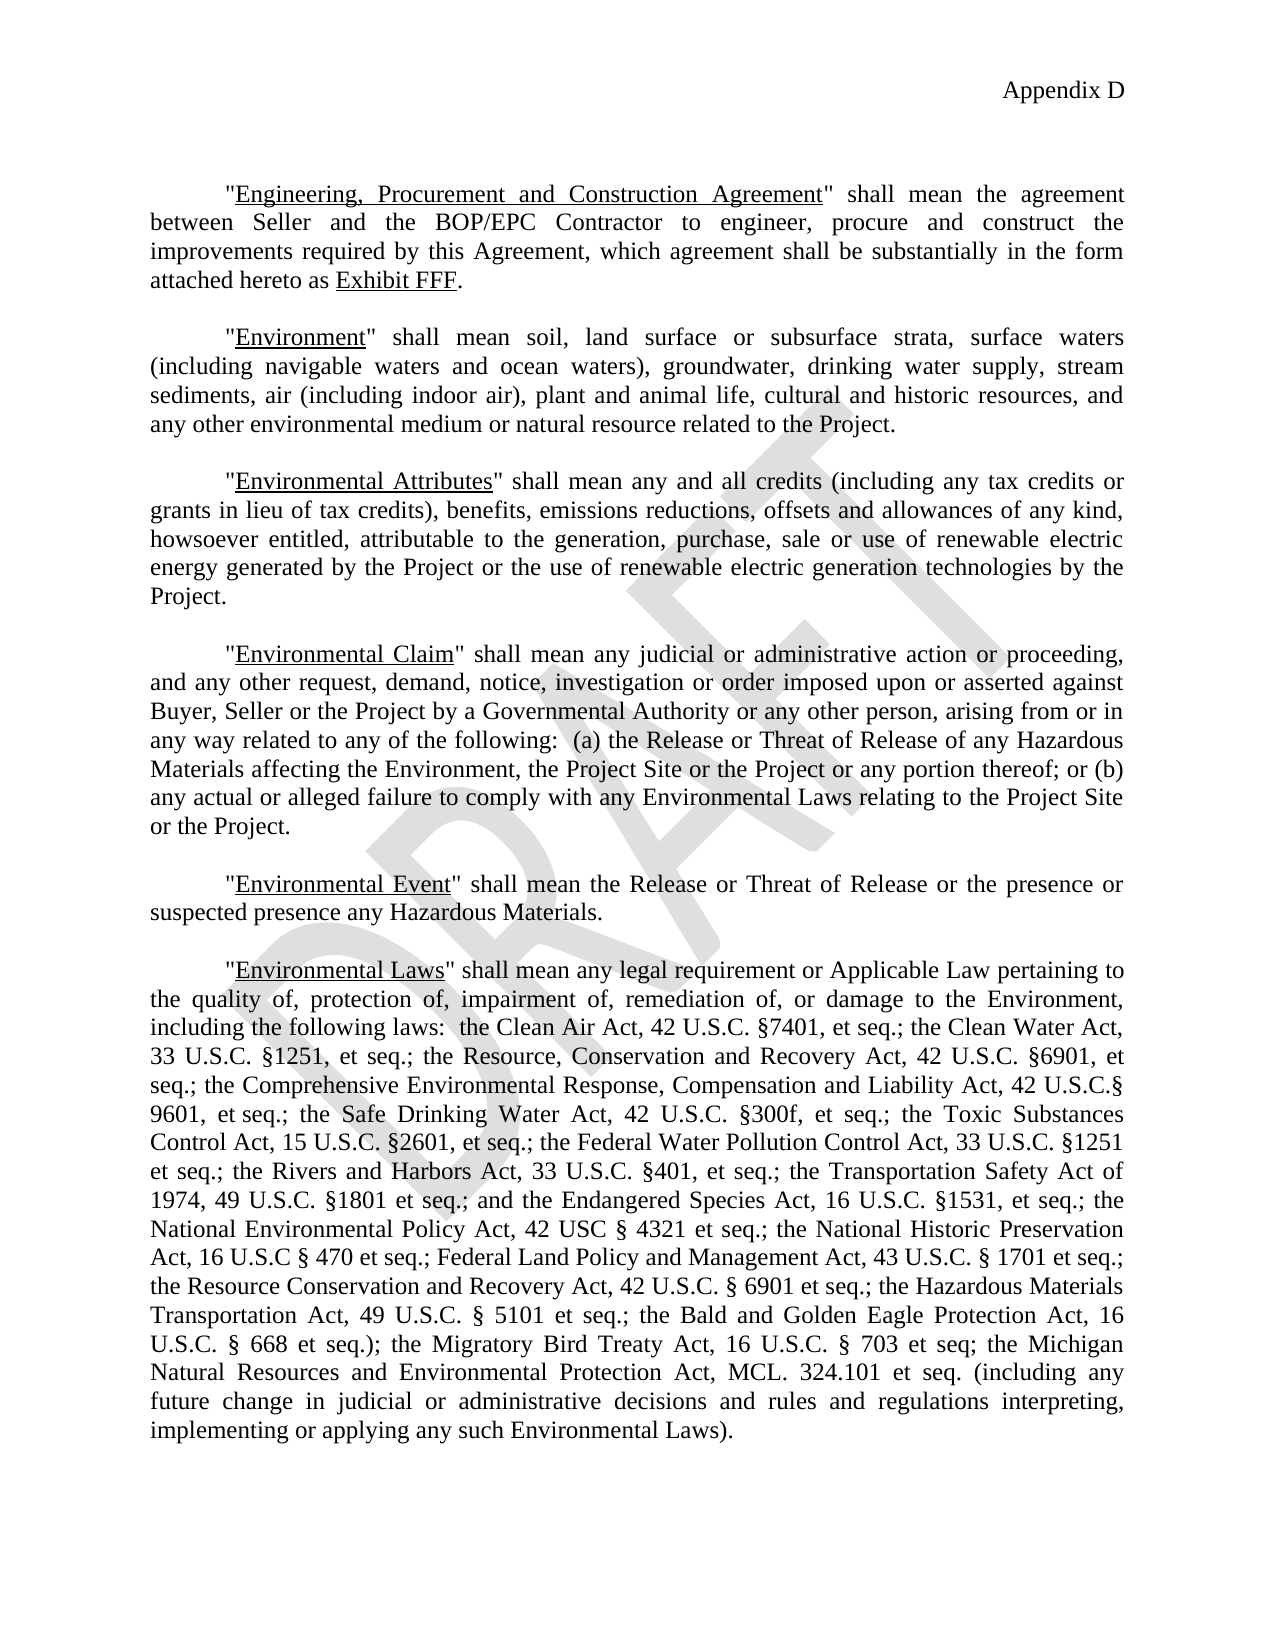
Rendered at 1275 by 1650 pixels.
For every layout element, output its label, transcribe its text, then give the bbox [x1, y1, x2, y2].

text "Environmental Event" shall mean the Release or Threat of Release or the presence or suspected presence any Hazardous Materials. [150, 869, 1125, 926]
text "Engineering, Procurement and Construction Agreement" shall mean the agreement between Seller and the BOP/EPC Contractor to engineer, procure and construct the improvements required by this Agreement, which agreement shall be substantially in the form attached hereto as Exhibit FFF. [150, 179, 1125, 294]
text "Environmental Attributes" shall mean any and all credits (including any tax credits or grants in lieu of tax credits), benefits, emissions reductions, offsets and allowances of any kind, howsoever entitled, attributable to the generation, purchase, sale or use of renewable electric energy generated by the Project or the use of renewable electric generation technologies by the Project. [150, 466, 1125, 610]
text "Environment" shall mean soil, land surface or subsurface strata, surface waters (including navigable waters and ocean waters), groundwater, drinking water supply, stream sediments, air (including indoor air), plant and animal life, cultural and historic resources, and any other environmental medium or natural resource related to the Project. [150, 322, 1125, 437]
text "Environmental Laws" shall mean any legal requirement or Applicable Law pertaining to the quality of, protection of, impairment of, remediation of, or damage to the Environment, including the following laws: the Clean Air Act, 42 U.S.C. §7401, et seq.; the Clean Water Act, 33 U.S.C. §1251, et seq.; the Resource, Conservation and Recovery Act, 42 U.S.C. §6901, et seq.; the Comprehensive Environmental Response, Compensation and Liability Act, 42 U.S.C.§ 9601, et seq.; the Safe Drinking Water Act, 42 U.S.C. §300f, et seq.; the Toxic Substances Control Act, 15 U.S.C. §2601, et seq.; the Federal Water Pollution Control Act, 33 U.S.C. §1251 et seq.; the Rivers and Harbors Act, 33 U.S.C. §401, et seq.; the Transportation Safety Act of 1974, 49 U.S.C. §1801 et seq.; and the Endangered Species Act, 16 U.S.C. §1531, et seq.; the National Environmental Policy Act, 42 USC § 4321 et seq.; the National Historic Preservation Act, 16 U.S.C § 470 et seq.; Federal Land Policy and Management Act, 43 U.S.C. § 1701 et seq.; the Resource Conservation and Recovery Act, 42 U.S.C. § 6901 et seq.; the Hazardous Materials Transportation Act, 49 U.S.C. § 5101 et seq.; the Bald and Golden Eagle Protection Act, 16 U.S.C. § 668 et seq.); the Migratory Bird Treaty Act, 16 U.S.C. § 703 et seq; the Michigan Natural Resources and Environmental Protection Act, MCL. 324.101 et seq. (including any future change in judicial or administrative decisions and rules and regulations interpreting, implementing or applying any such Environmental Laws). [150, 955, 1125, 1444]
text "Environmental Claim" shall mean any judicial or administrative action or proceeding, and any other request, demand, notice, investigation or order imposed upon or asserted against Buyer, Seller or the Project by a Governmental Authority or any other person, arising from or in any way related to any of the following: (a) the Release or Threat of Release of any Hazardous Materials affecting the Environment, the Project Site or the Project or any portion thereof; or (b) any actual or alleged failure to comply with any Environmental Laws relating to the Project Site or the Project. [150, 639, 1125, 840]
